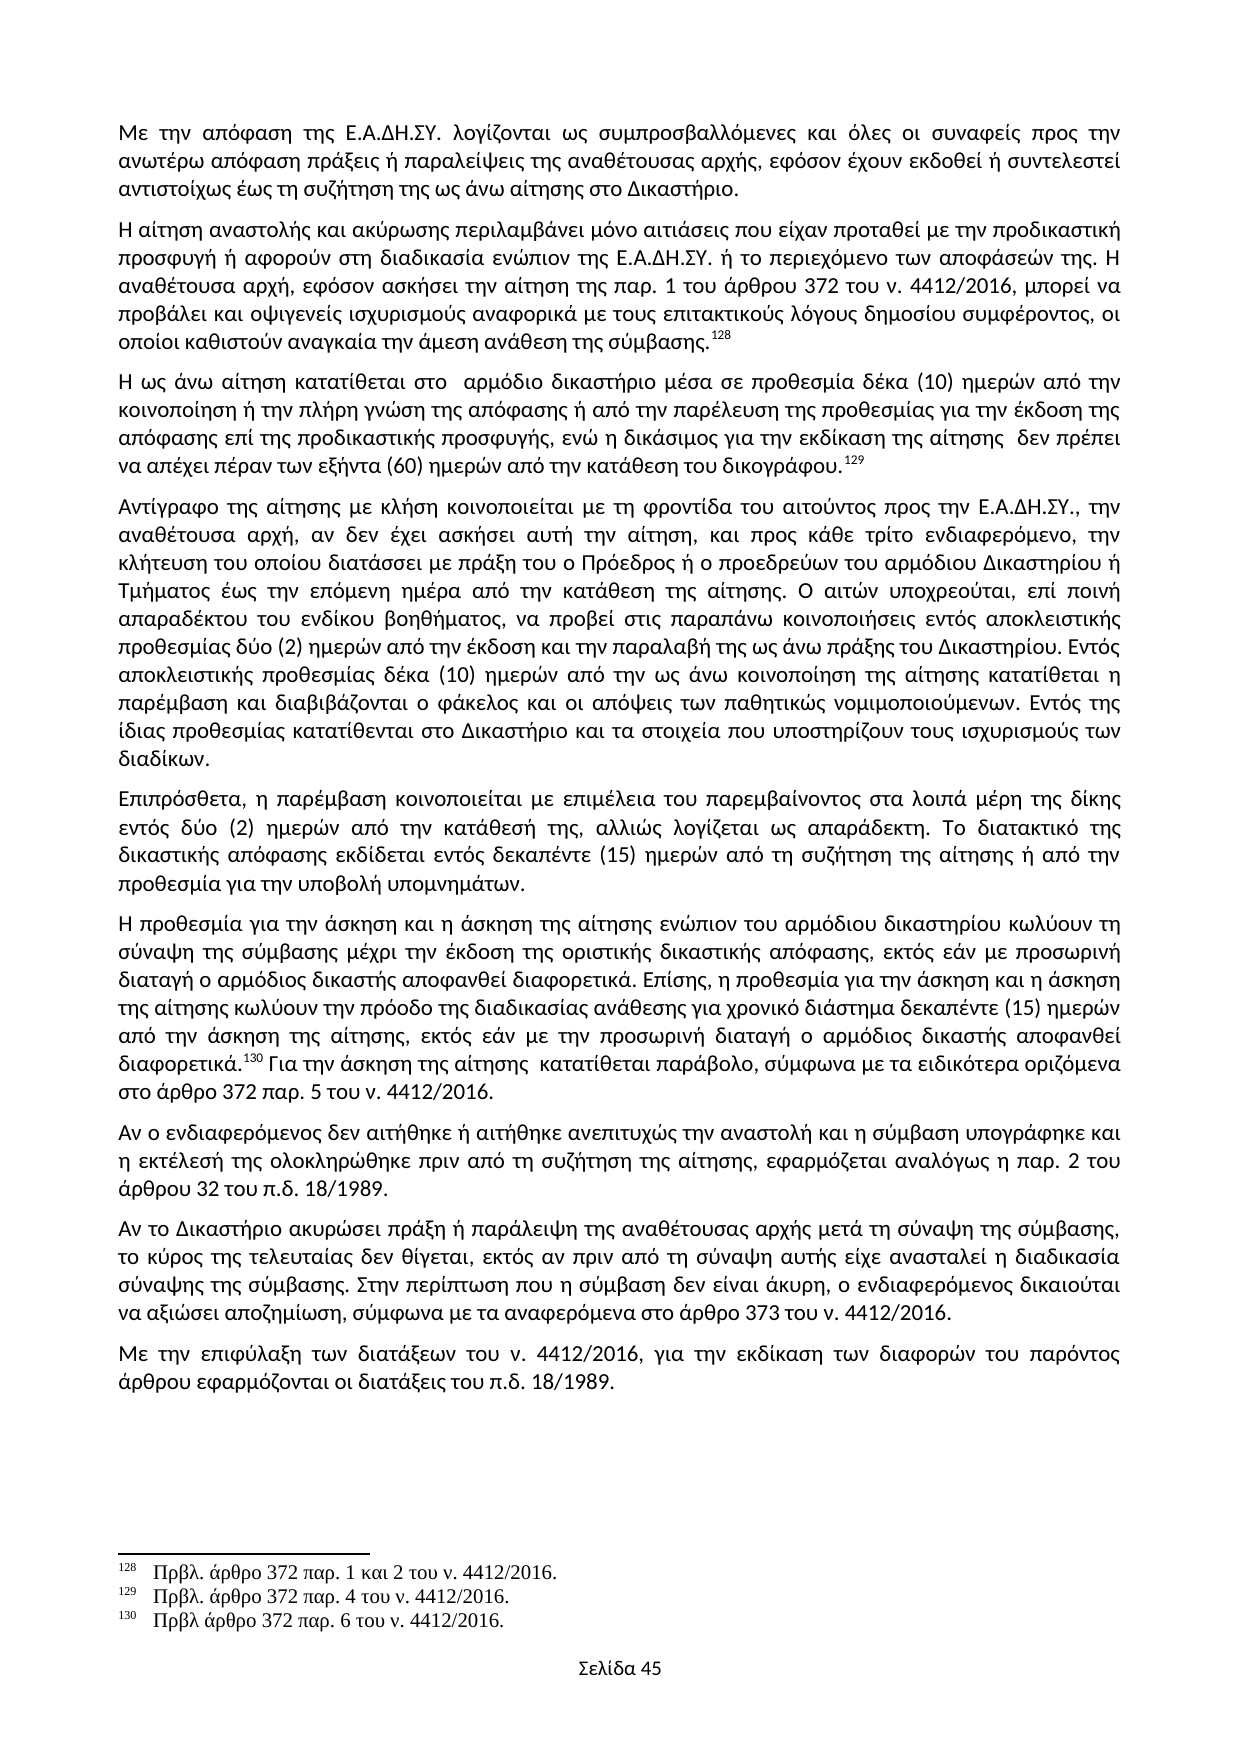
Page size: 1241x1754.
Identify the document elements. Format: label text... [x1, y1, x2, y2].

text Αν το Δικαστήριο ακυρώσει πράξη ή παράλειψη της αναθέτουσας αρχής μετά τη σύναψη της σύμβασης, το κύρος της τελευταίας δεν θίγεται, εκτός αν πριν από τη σύναψη αυτής είχε ανασταλεί η διαδικασία σύναψης της σύμβασης. Στην περίπτωση που η σύμβαση δεν είναι άκυρη, ο ενδιαφερόμενος δικαιούται να αξιώσει αποζημίωση, σύμφωνα με τα αναφερόμενα στο άρθρο 373 του ν. 4412/2016. [118, 1214, 1122, 1326]
text Αν ο ενδιαφερόμενος δεν αιτήθηκε ή αιτήθηκε ανεπιτυχώς την αναστολή και η σύμβαση υπογράφηκε και η εκτέλεσή της ολοκληρώθηκε πριν από τη συζήτηση της αίτησης, εφαρμόζεται αναλόγως η παρ. 2 του άρθρου 32 του π.δ. 18/1989. [118, 1118, 1122, 1202]
text Η προθεσμία για την άσκηση και η άσκηση της αίτησης ενώπιον του αρμόδιου δικαστηρίου κωλύουν τη σύναψη της σύμβασης μέχρι την έκδοση της οριστικής δικαστικής απόφασης, εκτός εάν με προσωρινή διαταγή ο αρμόδιος δικαστής αποφανθεί διαφορετικά. Επίσης, η προθεσμία για την άσκηση και η άσκηση της αίτησης κωλύουν την πρόοδο της διαδικασίας ανάθεσης για χρονικό διάστημα δεκαπέντε (15) ημερών από την άσκηση της αίτησης, εκτός εάν με την προσωρινή διαταγή ο αρμόδιος δικαστής αποφανθεί διαφορετικά. Για την άσκηση της αίτησης κατατίθεται παράβολο, σύμφωνα με τα ειδικότερα οριζόμενα στο άρθρο 372 παρ. 5 του ν. 4412/2016. [118, 909, 1122, 1105]
text Αντίγραφο της αίτησης με κλήση κοινοποιείται με τη φροντίδα του αιτούντος προς την Ε.Α.ΔΗ.ΣΥ., την αναθέτουσα αρχή, αν δεν έχει ασκήσει αυτή την αίτηση, και προς κάθε τρίτο ενδιαφερόμενο, την κλήτευση του οποίου διατάσσει με πράξη του ο Πρόεδρος ή ο προεδρεύων του αρμόδιου Δικαστηρίου ή Τμήματος έως την επόμενη ημέρα από την κατάθεση της αίτησης. Ο αιτών υποχρεούται, επί ποινή απαραδέκτου του ενδίκου βοηθήματος, να προβεί στις παραπάνω κοινοποιήσεις εντός αποκλειστικής προθεσμίας δύο (2) ημερών από την έκδοση και την παραλαβή της ως άνω πράξης του Δικαστηρίου. Εντός αποκλειστικής προθεσμίας δέκα (10) ημερών από την ως άνω κοινοποίηση της αίτησης κατατίθεται η παρέμβαση και διαβιβάζονται ο φάκελος και οι απόψεις των παθητικώς νομιμοποιούμενων. Εντός της ίδιας προθεσμίας κατατίθενται στο Δικαστήριο και τα στοιχεία που υποστηρίζουν τους ισχυρισμούς των διαδίκων. [118, 492, 1122, 772]
text Με την απόφαση της Ε.Α.ΔΗ.ΣΥ. λογίζονται ως συμπροσβαλλόμενες και όλες οι συναφείς προς την ανωτέρω απόφαση πράξεις ή παραλείψεις της αναθέτουσας αρχής, εφόσον έχουν εκδοθεί ή συντελεστεί αντιστοίχως έως τη συζήτηση της ως άνω αίτησης στο Δικαστήριο. [118, 118, 1122, 202]
text Η ως άνω αίτηση κατατίθεται στο αρμόδιο δικαστήριο μέσα σε προθεσμία δέκα (10) ημερών από την κοινοποίηση ή την πλήρη γνώση της απόφασης ή από την παρέλευση της προθεσμίας για την έκδοση της απόφασης επί της προδικαστικής προσφυγής, ενώ η δικάσιμος για την εκδίκαση της αίτησης δεν πρέπει να απέχει πέραν των εξήντα (60) ημερών από την κατάθεση του δικογράφου. [118, 367, 1122, 479]
text Επιπρόσθετα, η παρέμβαση κοινοποιείται με επιμέλεια του παρεμβαίνοντος στα λοιπά μέρη της δίκης εντός δύο (2) ημερών από την κατάθεσή της, αλλιώς λογίζεται ως απαράδεκτη. Το διατακτικό της δικαστικής απόφασης εκδίδεται εντός δεκαπέντε (15) ημερών από τη συζήτηση της αίτησης ή από την προθεσμία για την υποβολή υπομνημάτων. [118, 784, 1122, 897]
text Η αίτηση αναστολής και ακύρωσης περιλαμβάνει μόνο αιτιάσεις που είχαν προταθεί με την προδικαστική προσφυγή ή αφορούν στη διαδικασία ενώπιον της Ε.Α.ΔΗ.ΣΥ. ή το περιεχόμενο των αποφάσεών της. Η αναθέτουσα αρχή, εφόσον ασκήσει την αίτηση της παρ. 1 του άρθρου 372 του ν. 4412/2016, μπορεί να προβάλει και οψιγενείς ισχυρισμούς αναφορικά με τους επιτακτικούς λόγους δημοσίου συμφέροντος, οι οποίοι καθιστούν αναγκαία την άμεση ανάθεση της σύμβασης. [118, 215, 1122, 355]
text Με την επιφύλαξη των διατάξεων του ν. 4412/2016, για την εκδίκαση των διαφορών του παρόντος άρθρου εφαρμόζονται οι διατάξεις του π.δ. 18/1989. [118, 1339, 1122, 1395]
